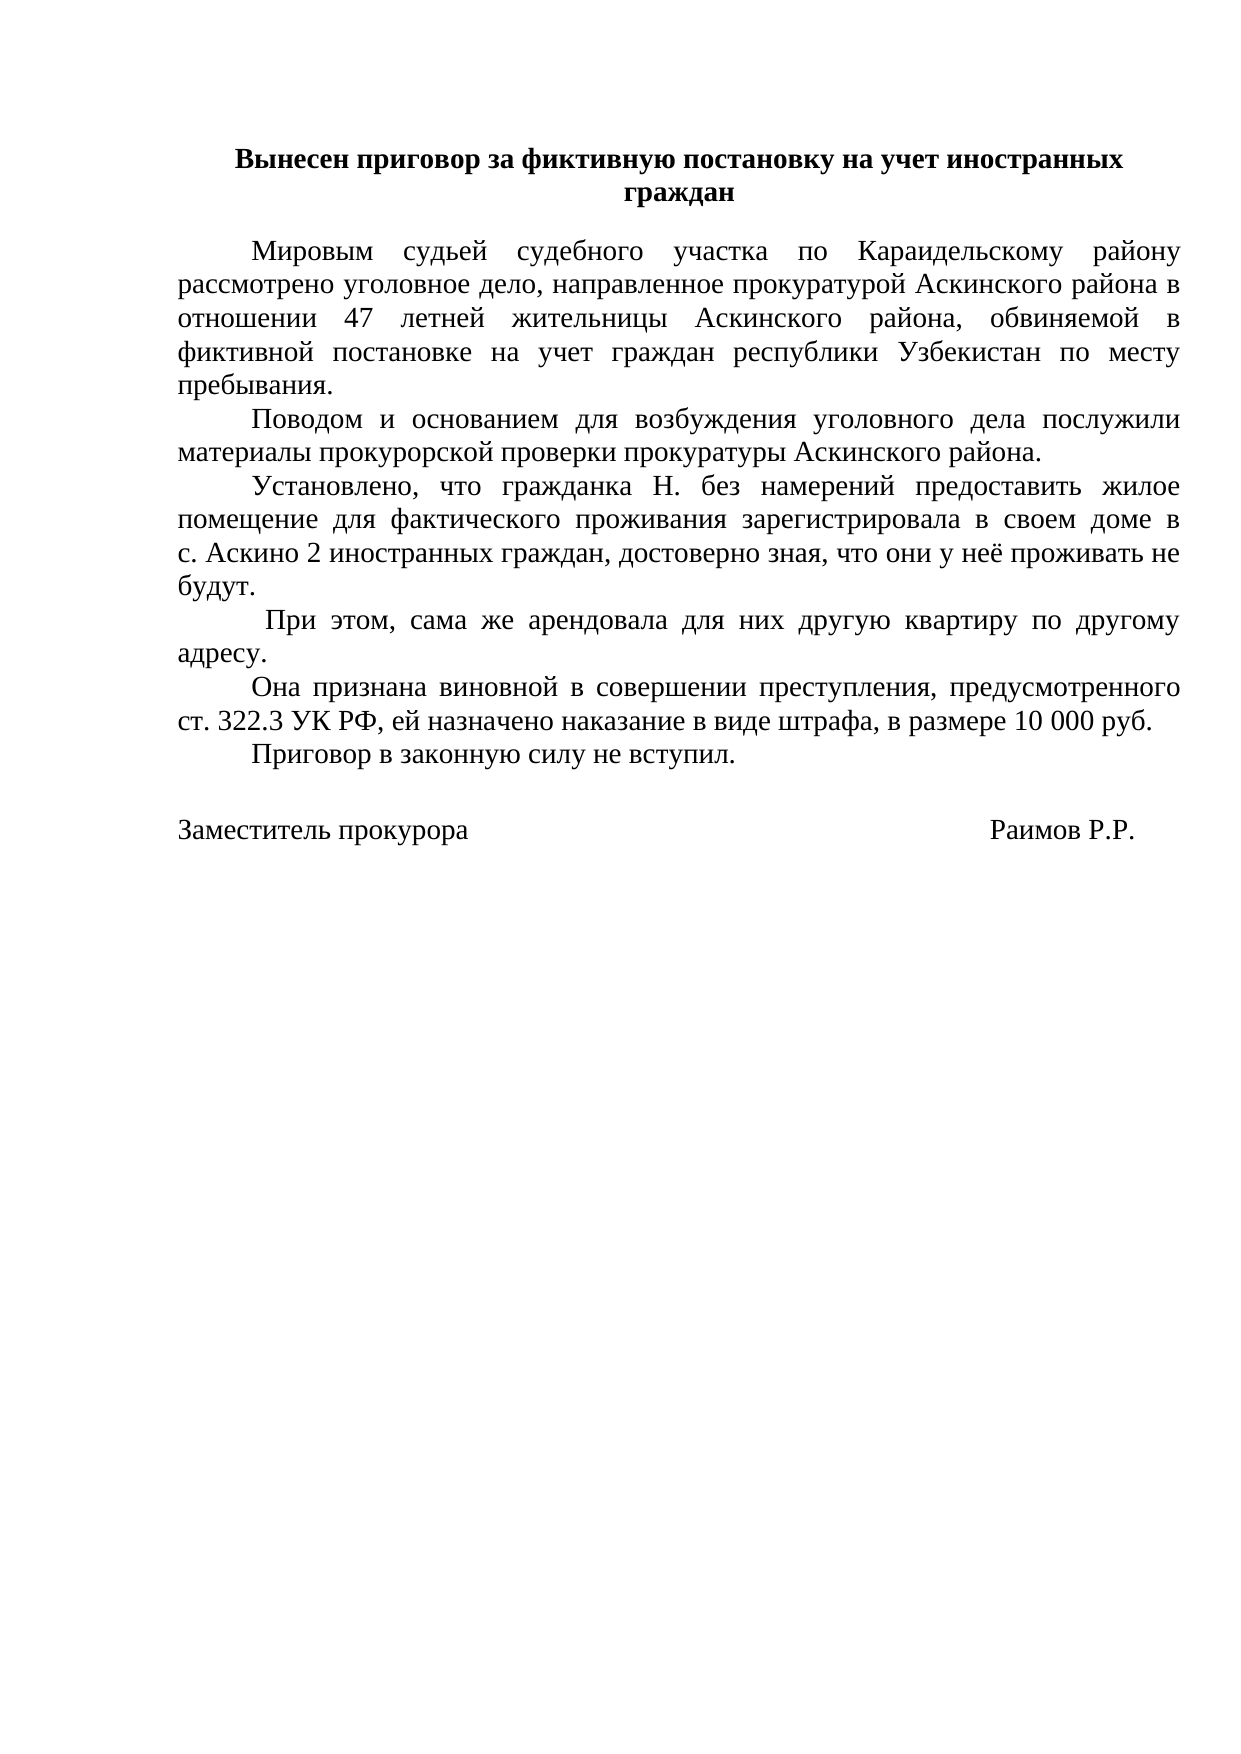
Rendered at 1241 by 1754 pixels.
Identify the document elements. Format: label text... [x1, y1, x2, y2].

text При этом, сама же арендовала для них другую квартиру по другому адресу. [177, 602, 1181, 669]
text Она признана виновной в совершении преступления, предусмотренного ст. 322.3 УК РФ, ей назначено наказание в виде штрафа, в размере 10 000 руб. [177, 669, 1181, 736]
text Приговор в законную силу не вступил. [177, 736, 1181, 770]
text Установлено, что гражданка Н. без намерений предоставить жилое помещение для фактического проживания зарегистрировала в своем доме в с. Аскино 2 иностранных граждан, достоверно зная, что они у неё проживать не будут. [177, 468, 1181, 602]
text Вынесен приговор за фиктивную постановку на учет иностранных граждан [177, 141, 1181, 208]
text Мировым судьей судебного участка по Караидельскому району рассмотрено уголовное дело, направленное прокуратурой Аскинского района в отношении 47 летней жительницы Аскинского района, обвиняемой в фиктивной постановке на учет граждан республики Узбекистан по месту пребывания. [177, 233, 1181, 401]
text Заместитель прокурора Раимов Р.Р. [177, 820, 1181, 845]
text Поводом и основанием для возбуждения уголовного дела послужили материалы прокурорской проверки прокуратуры Аскинского района. [177, 401, 1181, 468]
